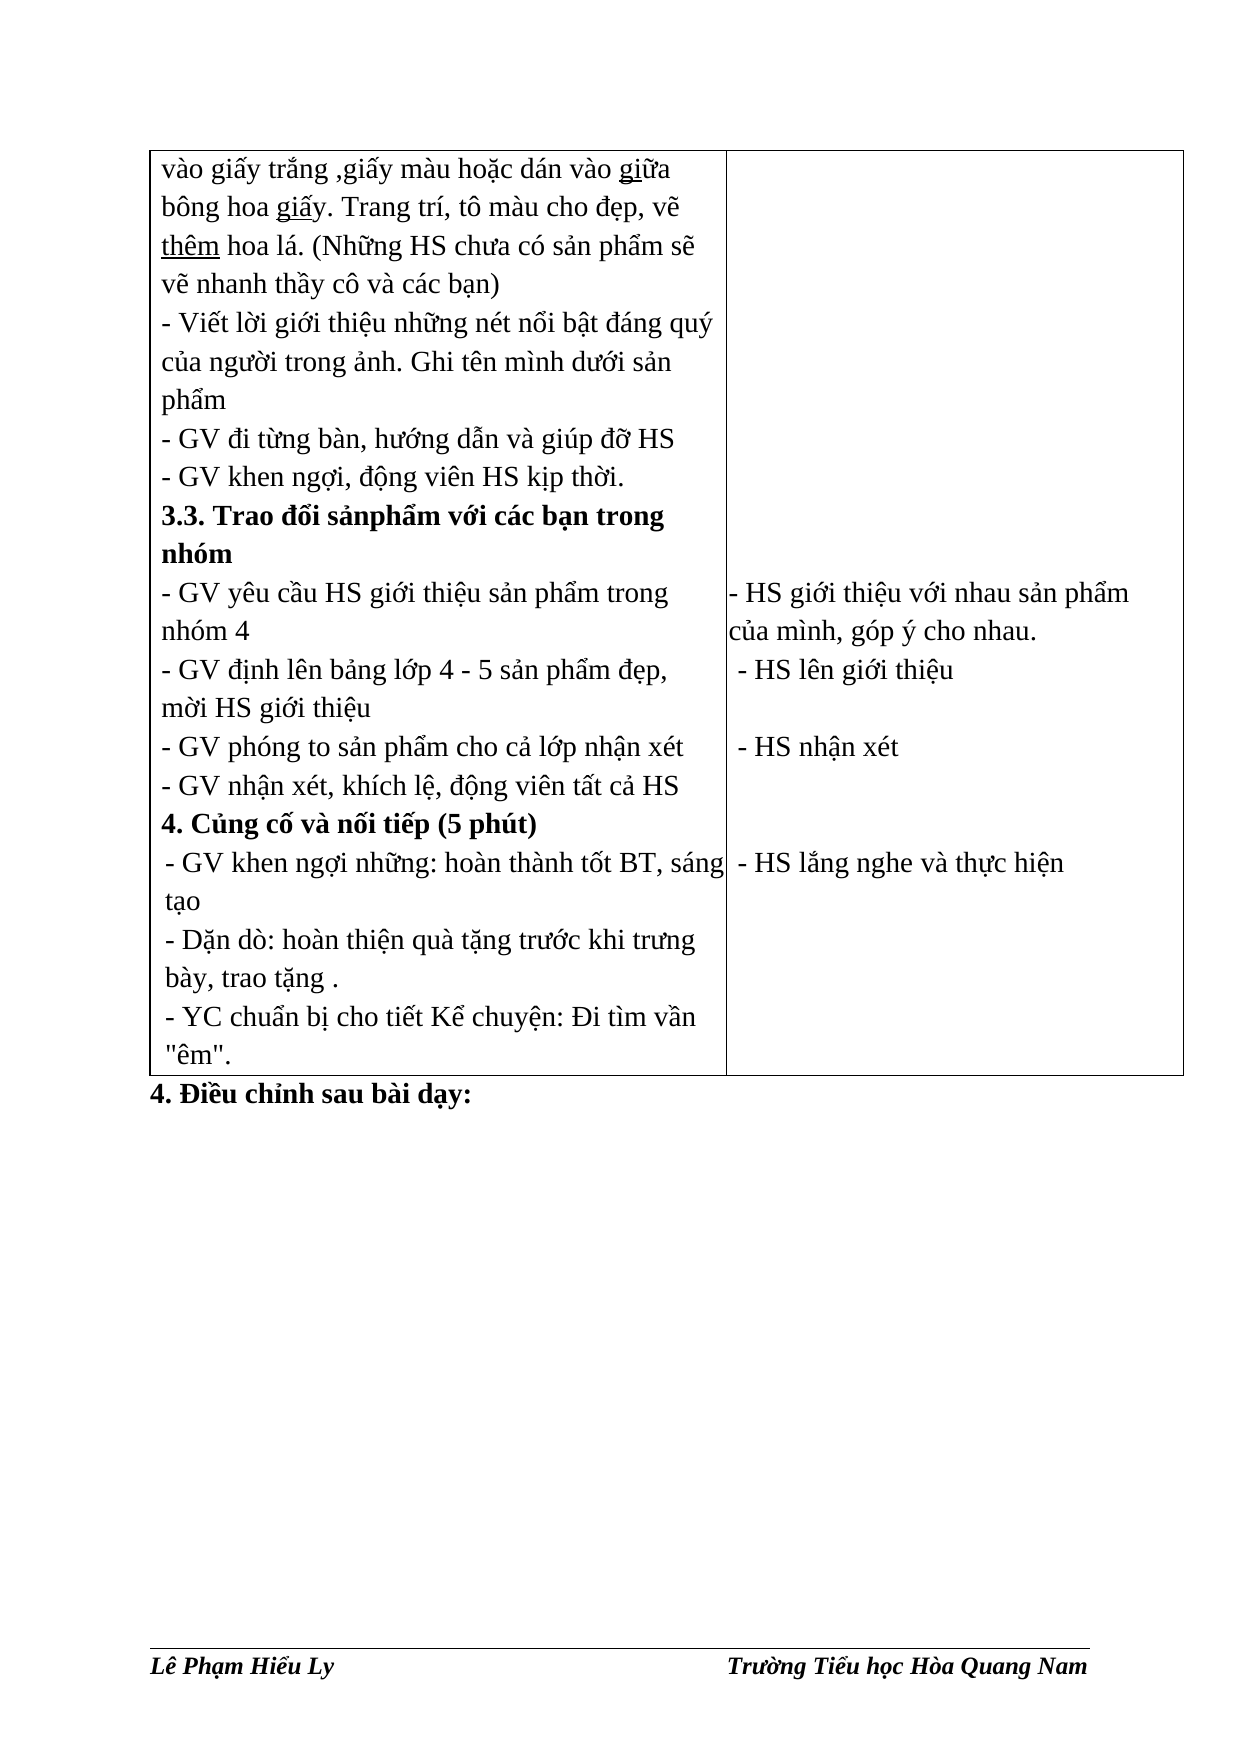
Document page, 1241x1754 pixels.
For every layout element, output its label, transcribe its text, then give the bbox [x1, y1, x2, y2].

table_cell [727, 151, 1183, 1075]
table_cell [151, 151, 726, 1075]
text 4. Điều chỉnh sau bài dạy: [150, 1076, 1090, 1110]
